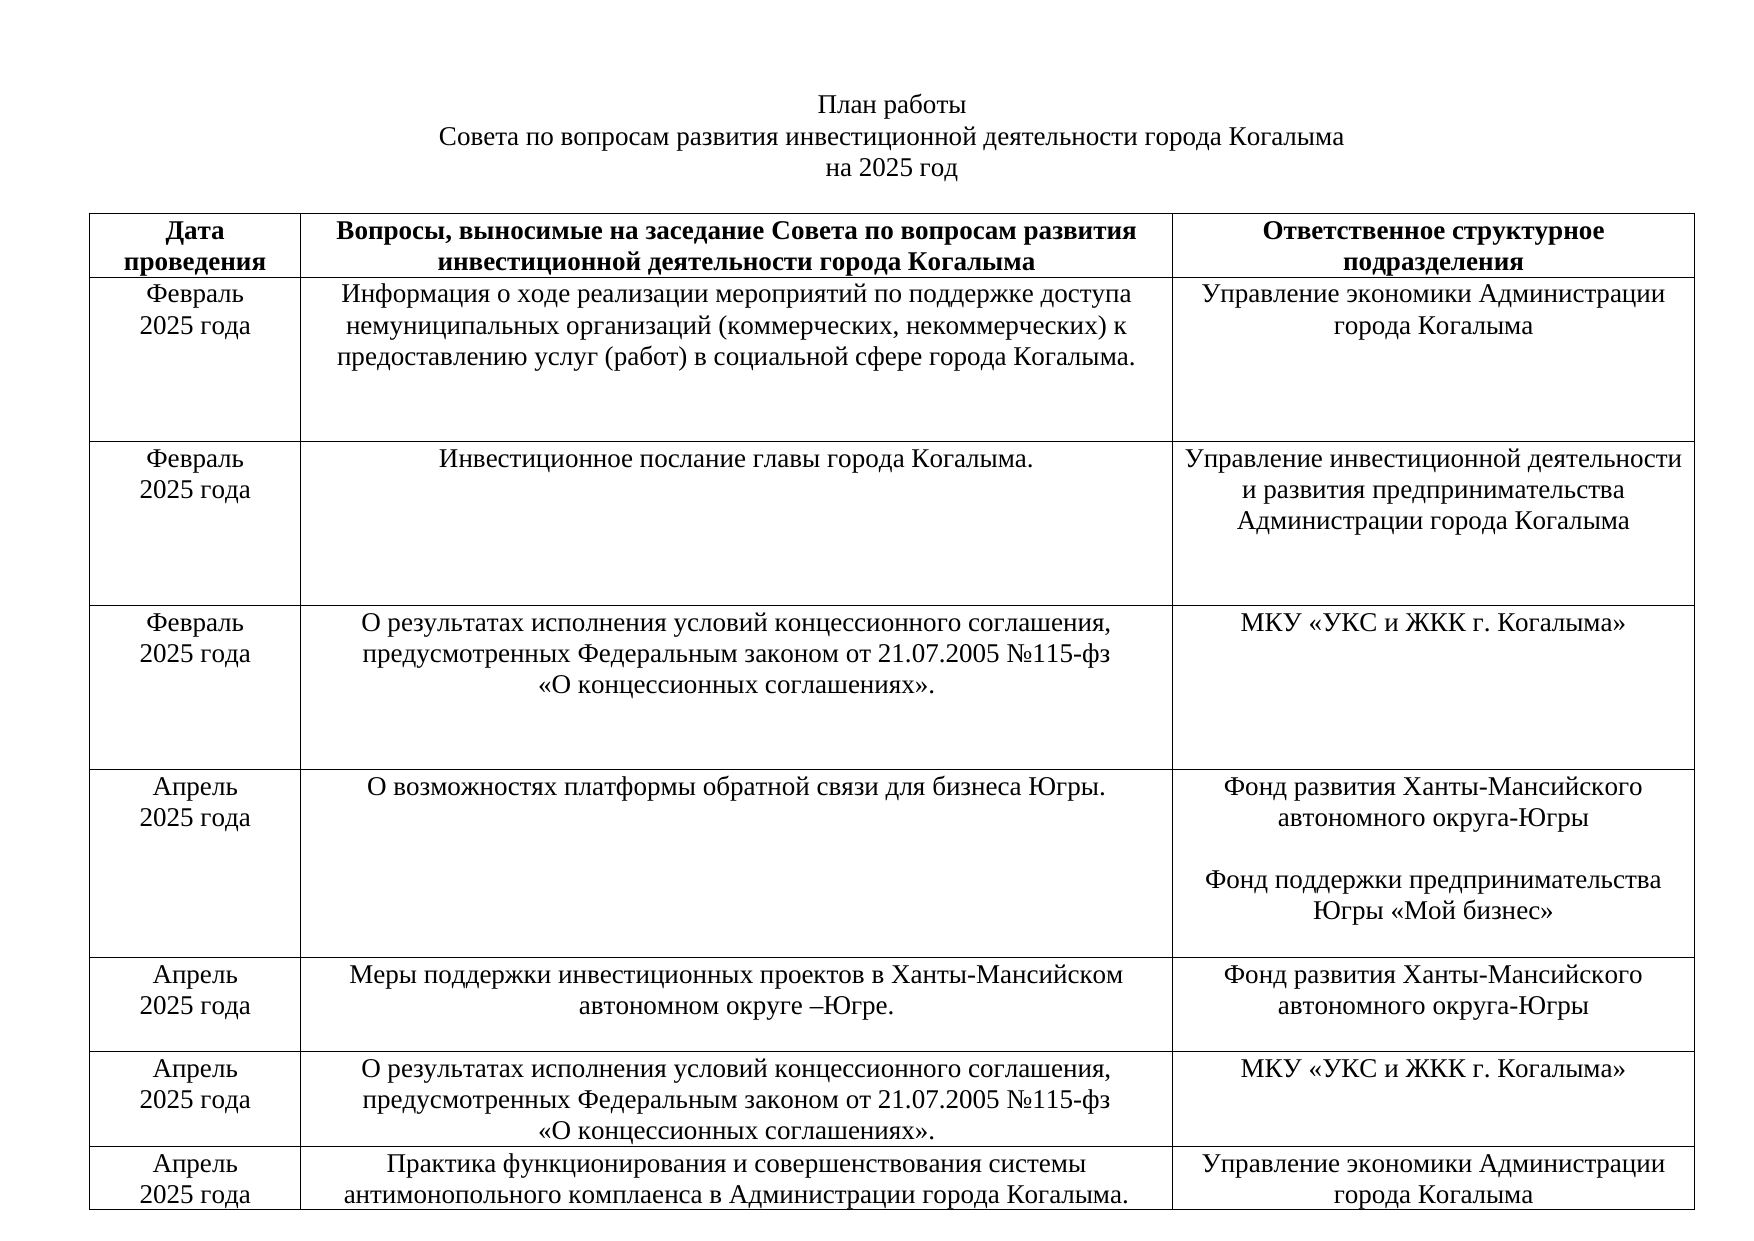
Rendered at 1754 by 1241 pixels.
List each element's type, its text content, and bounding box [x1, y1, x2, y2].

table_cell Фонд развития Ханты-Мансийского автономного округа-Югры Фонд поддержки предпринимательства Югры «Мой бизнес» [1173, 770, 1694, 957]
table_cell Управление экономики Администрации города Когалыма [1173, 278, 1694, 441]
table_header Дата проведения [90, 214, 300, 277]
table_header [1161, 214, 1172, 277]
table_cell Инвестиционное послание главы города Когалыма. [301, 442, 1172, 605]
table_cell МКУ «УКС и ЖКК г. Когалыма» [1173, 606, 1694, 769]
table_cell О результатах исполнения условий концессионного соглашения, предусмотренных Федеральным законом от 21.07.2005 №115-фз «О концессионных соглашениях». [301, 1052, 1172, 1146]
table_cell Управление инвестиционной деятельности и развития предпринимательства Администрации города Когалыма [1173, 442, 1694, 605]
table_cell Апрель 2025 года [90, 770, 300, 957]
table_cell Апрель 2025 года [90, 1052, 300, 1146]
table_cell Информация о ходе реализации мероприятий по поддержке доступа немуниципальных организаций (коммерческих, некоммерческих) к предоставлению услуг (работ) в социальной сфере города Когалыма. [301, 278, 1172, 441]
table_cell О возможностях платформы обратной связи для бизнеса Югры. [301, 770, 1172, 957]
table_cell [1173, 1147, 1694, 1209]
table_cell Апрель 2025 года [90, 1147, 300, 1209]
text План работы [89, 89, 1695, 120]
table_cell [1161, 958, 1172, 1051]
table_cell Фонд развития Ханты-Мансийского автономного округа-Югры [1173, 958, 1694, 1051]
table_cell Февраль 2025 года [90, 606, 300, 769]
text на 2025 год [89, 151, 1695, 182]
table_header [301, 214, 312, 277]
table_cell Февраль 2025 года [90, 442, 300, 605]
table_cell Февраль 2025 года [90, 278, 300, 441]
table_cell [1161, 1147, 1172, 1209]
table_cell О результатах исполнения условий концессионного соглашения, предусмотренных Федеральным законом от 21.07.2005 №115-фз «О концессионных соглашениях». [301, 606, 1172, 769]
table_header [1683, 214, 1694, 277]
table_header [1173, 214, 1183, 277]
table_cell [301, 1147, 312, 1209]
text Совета по вопросам развития инвестиционной деятельности города Когалыма [89, 120, 1695, 151]
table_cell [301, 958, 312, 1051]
table_cell Апрель 2025 года [90, 958, 300, 1051]
table_cell МКУ «УКС и ЖКК г. Когалыма» [1173, 1052, 1694, 1146]
